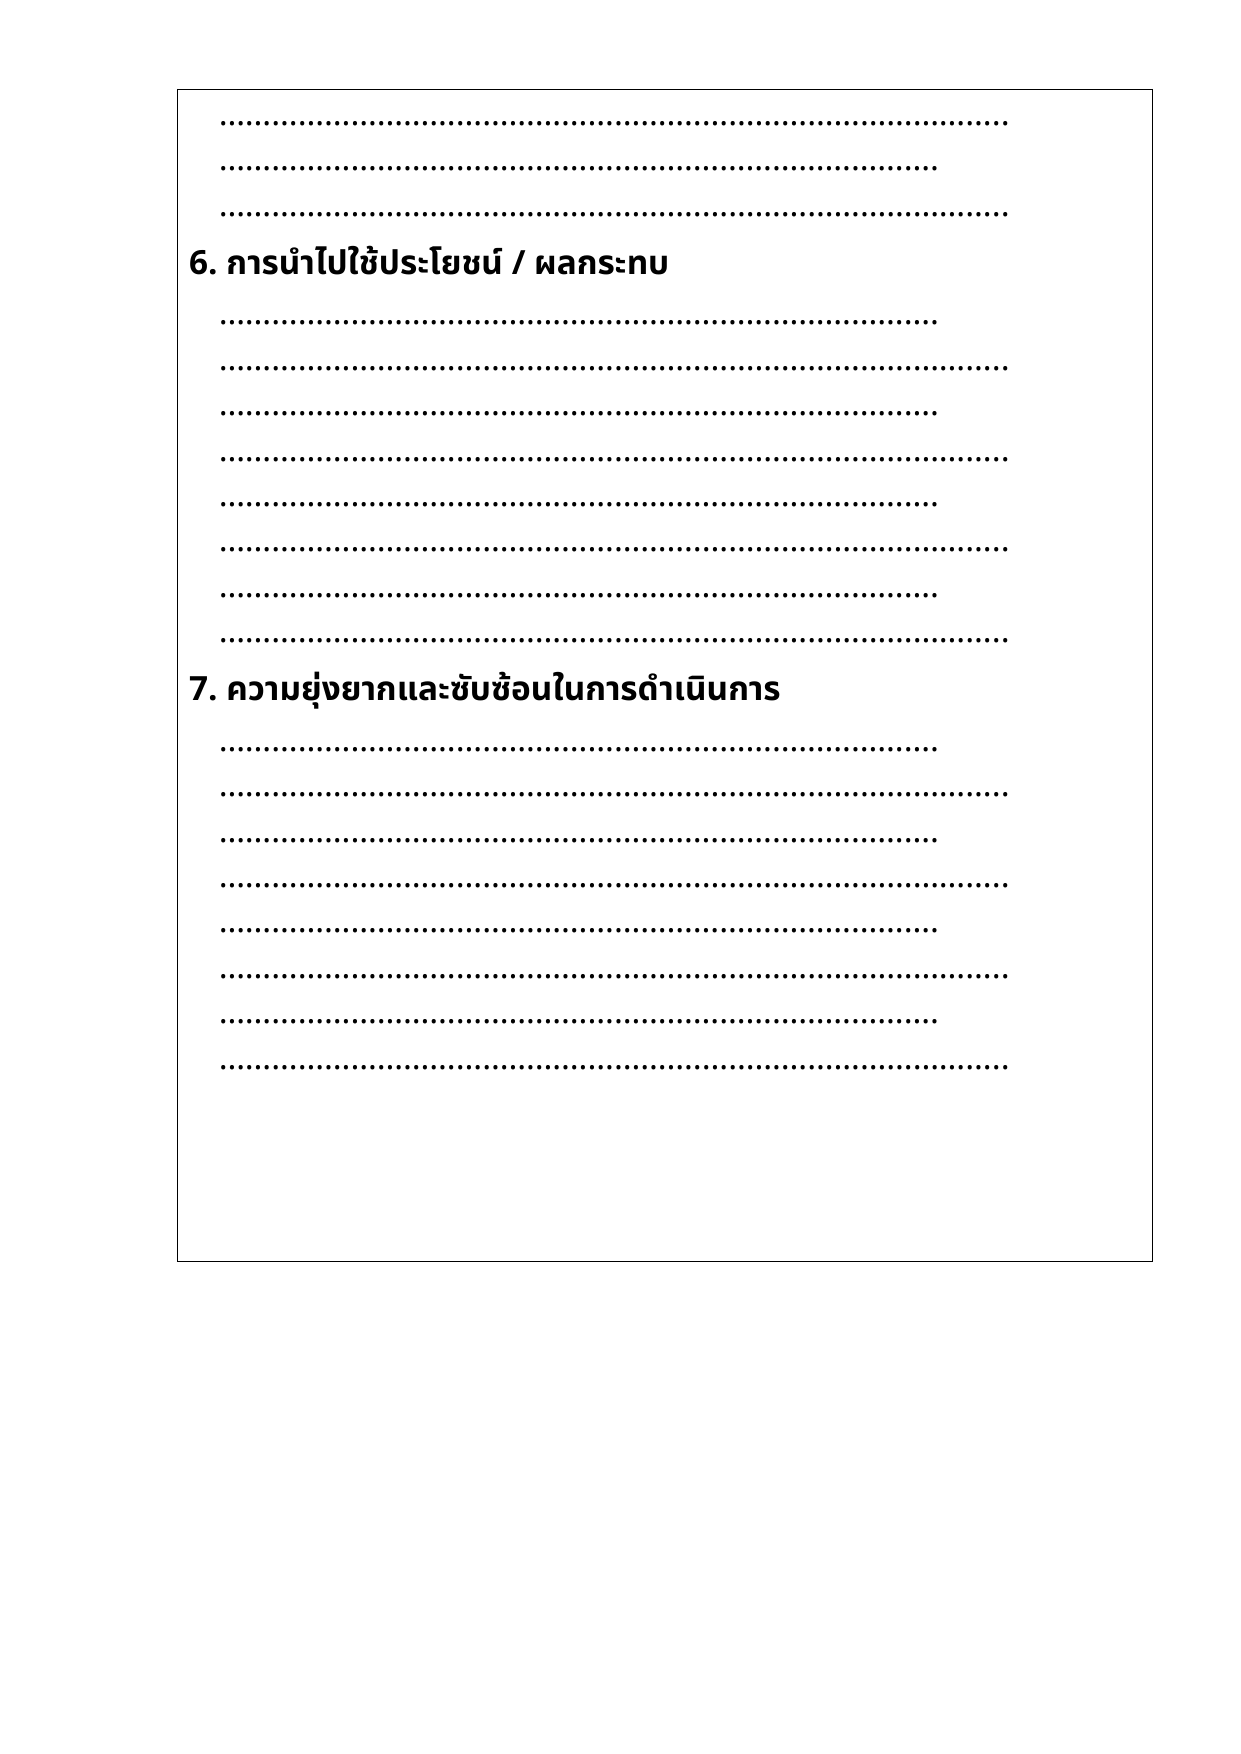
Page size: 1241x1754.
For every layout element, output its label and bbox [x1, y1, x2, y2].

table_cell [178, 90, 1152, 1261]
